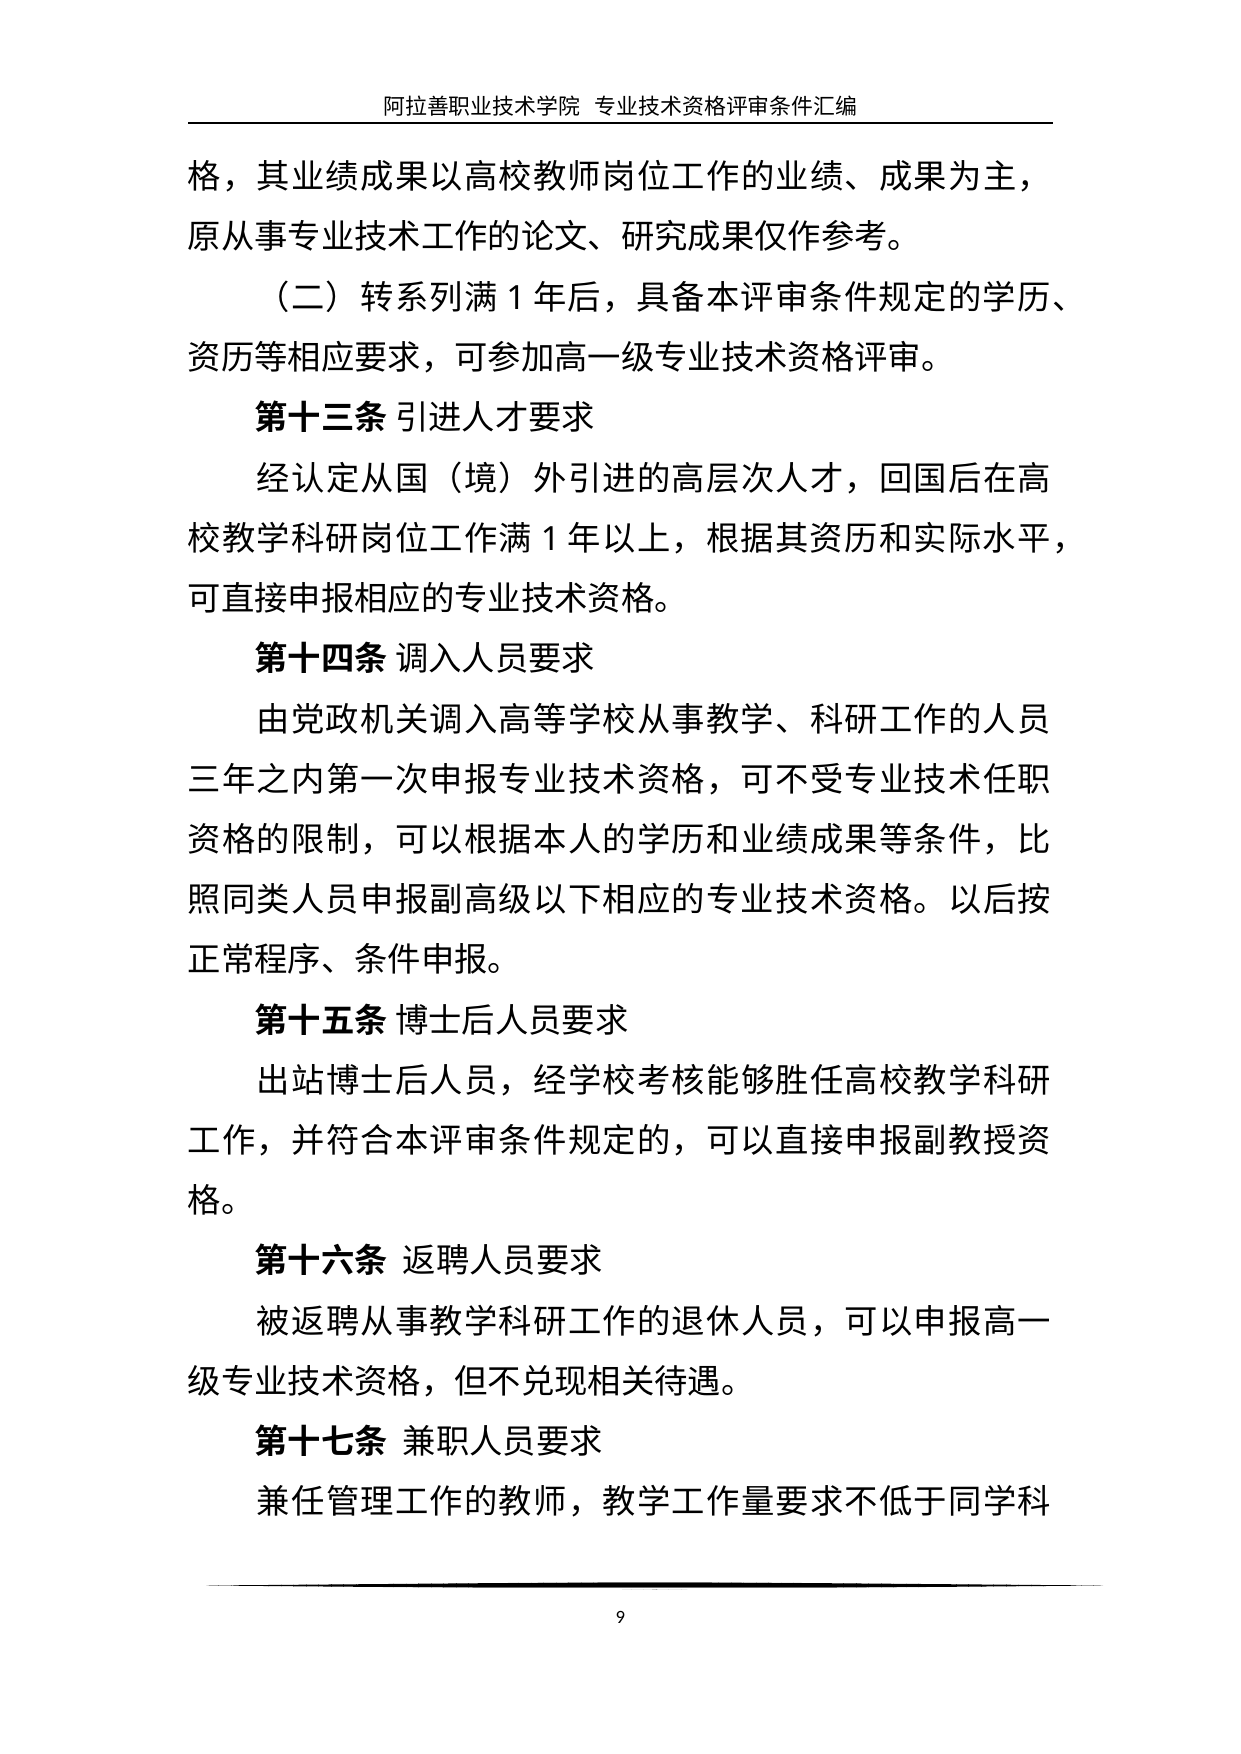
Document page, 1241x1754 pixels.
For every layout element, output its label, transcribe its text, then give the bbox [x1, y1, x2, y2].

picture [206, 1581, 1104, 1590]
